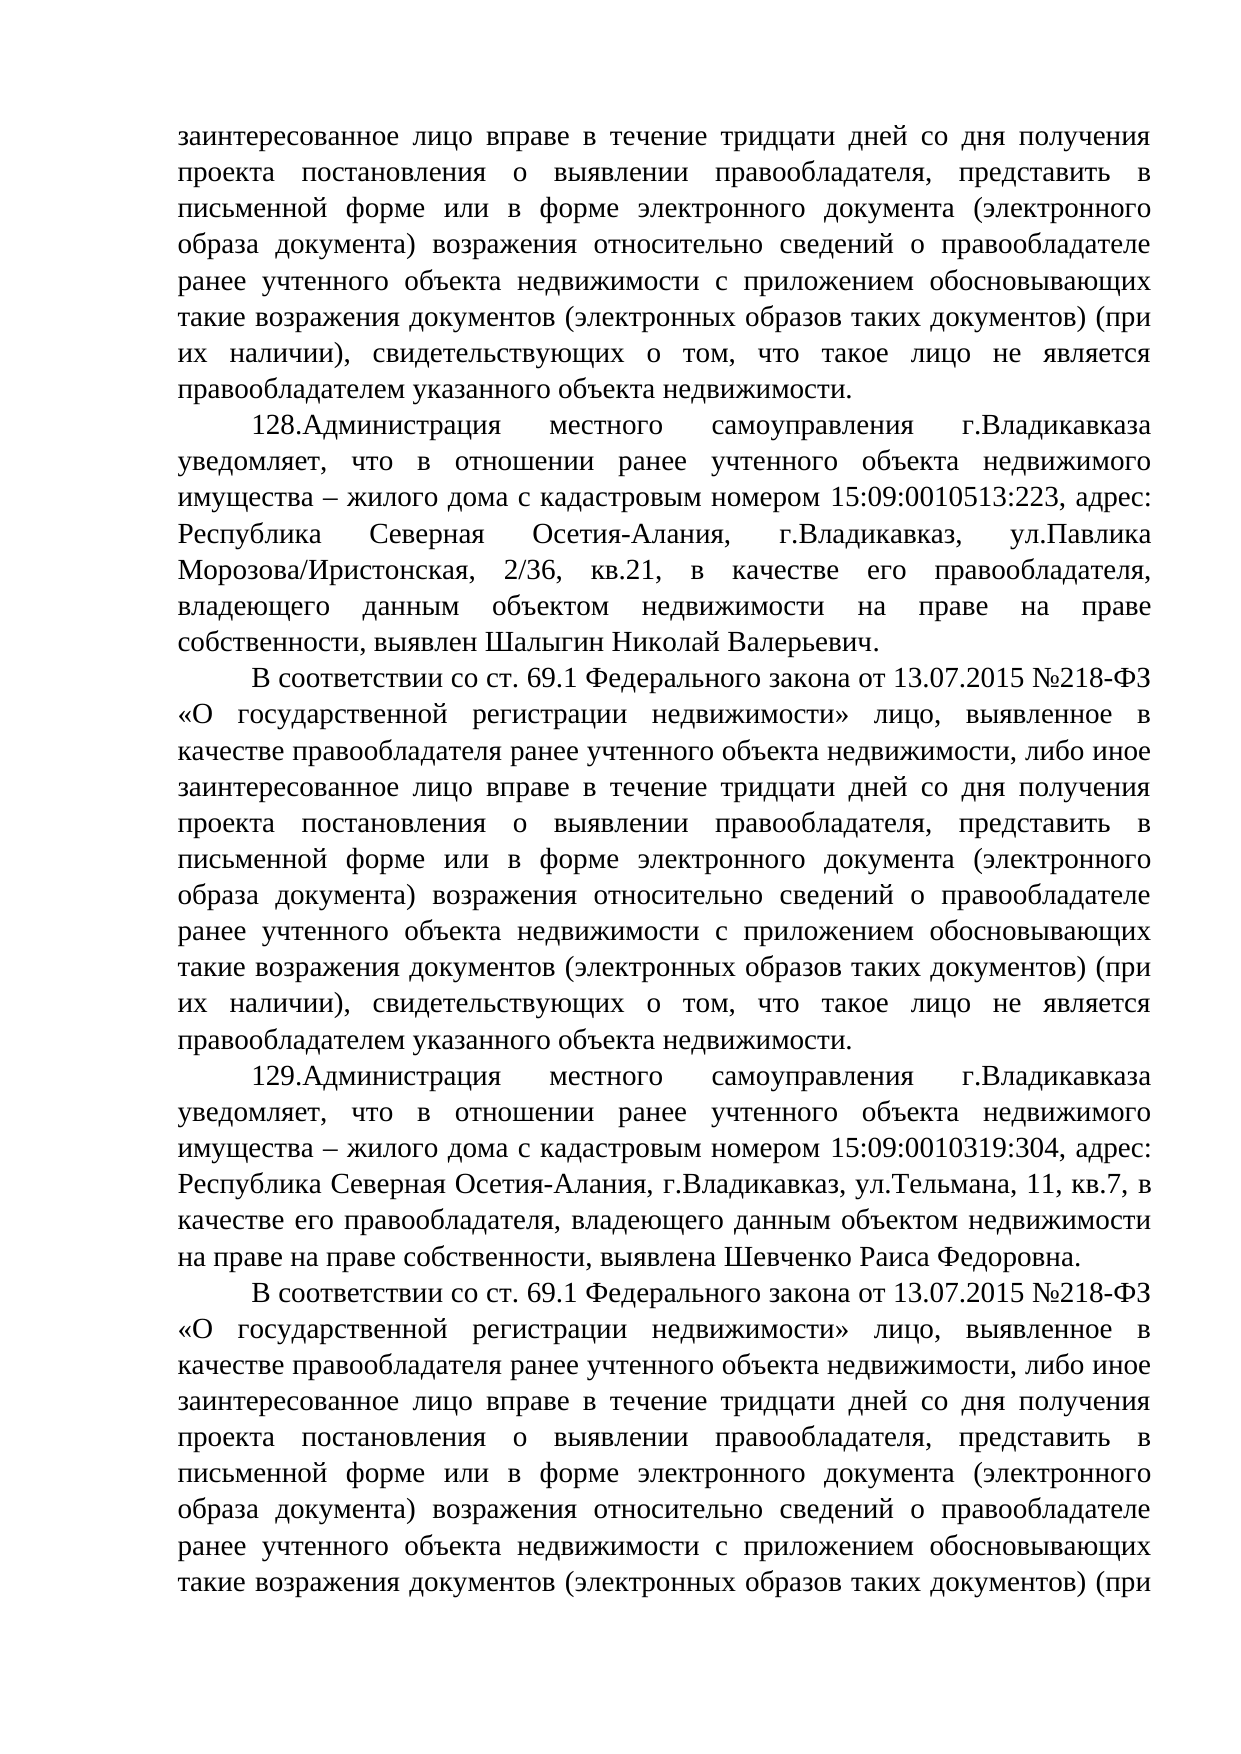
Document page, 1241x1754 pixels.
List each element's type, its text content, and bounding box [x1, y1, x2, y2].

list 128.Администрация местного самоуправления г.Владикавказа уведомляет, что в отношении ранее учтенного объекта недвижимого имущества – жилого дома с кадастровым номером 15:09:0010513:223, адрес: Республика Северная Осетия-Алания, г.Владикавказ, ул.Павлика Морозова/Иристонская, 2/36, кв.21, в качестве его правообладателя, владеющего данным объектом недвижимости на праве на праве собственности, выявлен Шалыгин Николай Валерьевич. [177, 407, 1152, 658]
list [177, 1275, 1152, 1597]
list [177, 118, 1152, 405]
list 129.Администрация местного самоуправления г.Владикавказа уведомляет, что в отношении ранее учтенного объекта недвижимого имущества – жилого дома с кадастровым номером 15:09:0010319:304, адрес: Республика Северная Осетия-Алания, г.Владикавказ, ул.Тельмана, 11, кв.7, в качестве его правообладателя, владеющего данным объектом недвижимости на праве на праве собственности, выявлена Шевченко Раиса Федоровна. [177, 1058, 1152, 1272]
